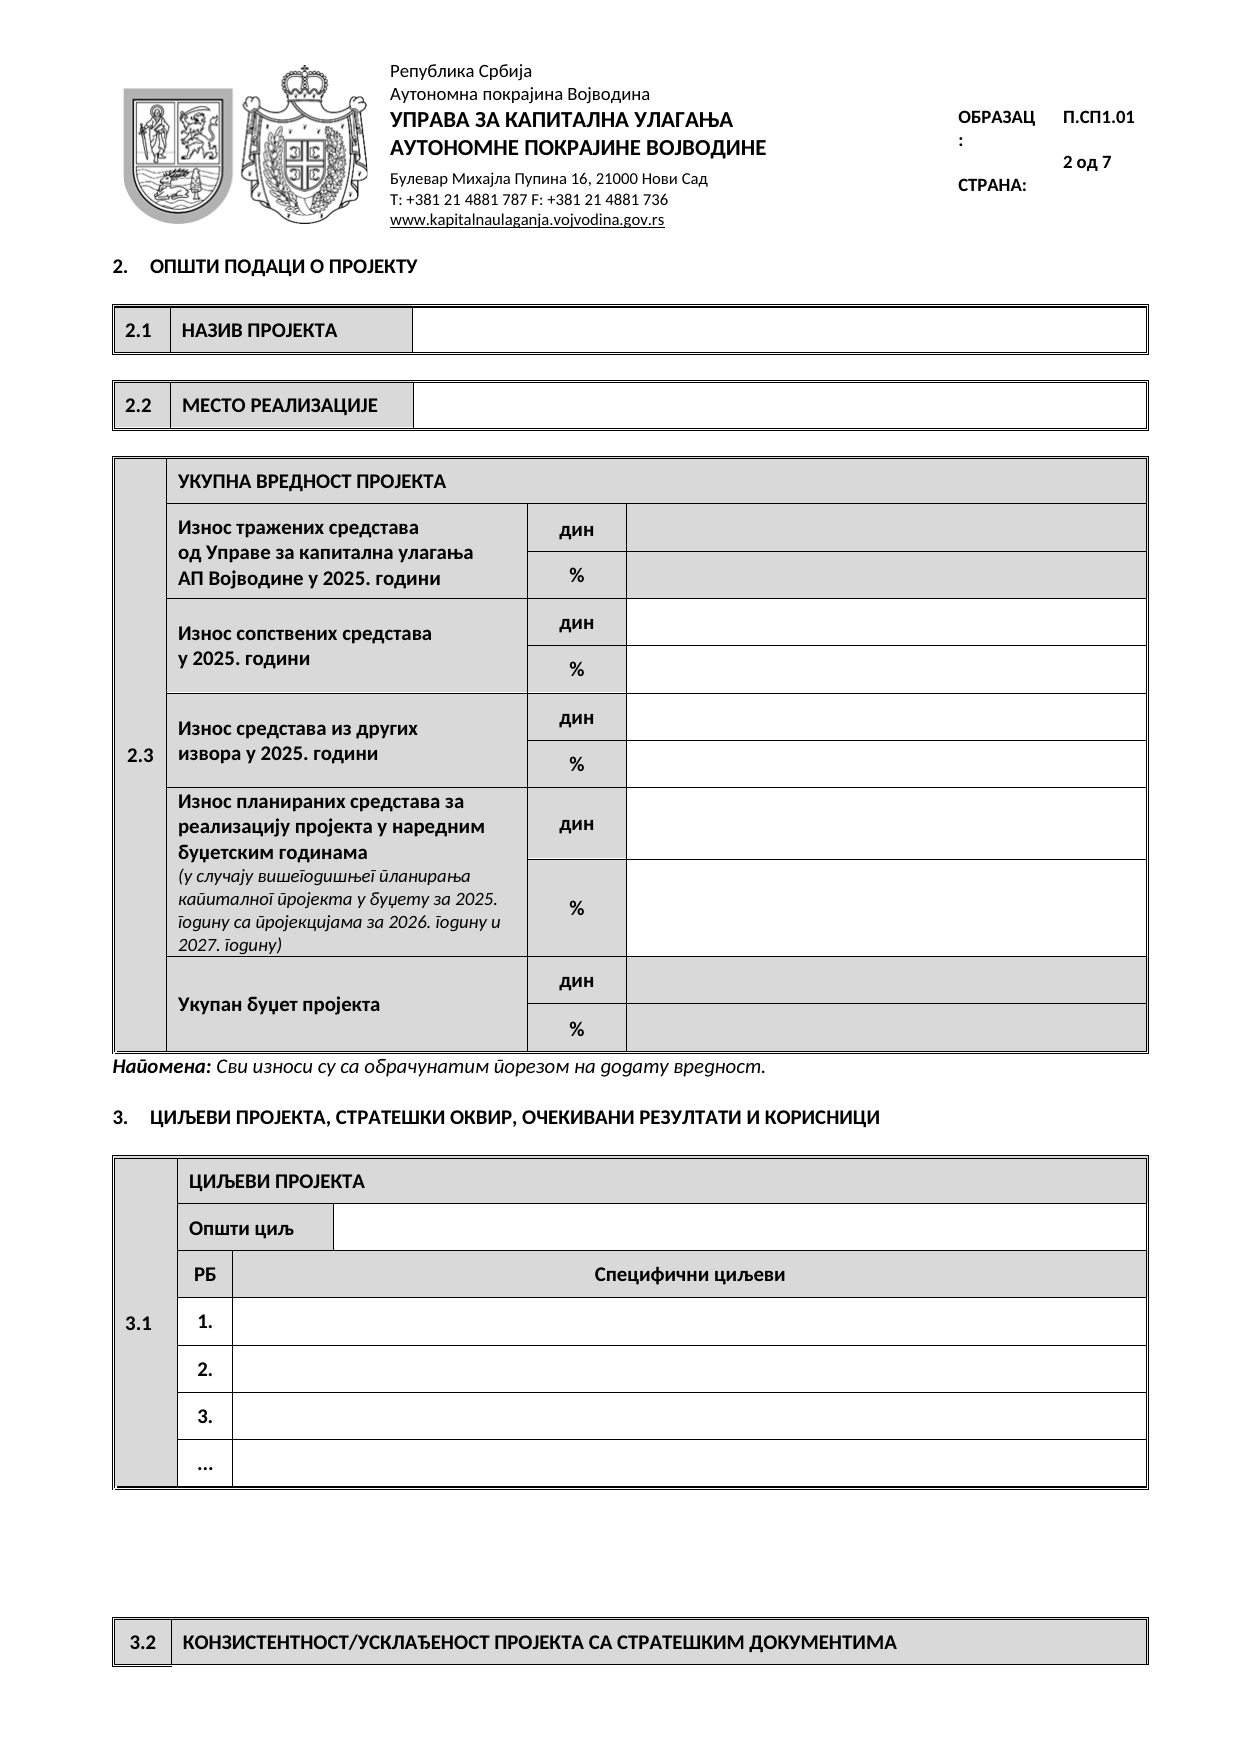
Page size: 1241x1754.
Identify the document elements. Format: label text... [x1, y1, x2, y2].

table_cell ... [178, 1440, 232, 1486]
table_header УКУПНА ВРЕДНОСТ ПРОЈЕКТА [167, 459, 1146, 503]
table_cell [334, 1204, 1146, 1250]
table_cell [627, 1004, 1146, 1051]
table_cell Износ планираних средстава за реализацију пројекта у наредним буџетским годинама (у случају вишегодишњег планирања капиталног пројекта у буџету за 2025. годину са пројекцијама за 2026. годину и 2027. годину) [167, 788, 527, 956]
table_header 2.3 [115, 459, 166, 1051]
table_cell [233, 1346, 1146, 1392]
table_cell [627, 504, 1146, 551]
table_cell Износ тражених средстава од Управе за капитална улагања АП Војводине у 2025. години [167, 504, 527, 598]
table_cell % [528, 860, 626, 956]
table_header КОНЗИСТЕНТНОСТ/УСКЛАЂЕНОСТ ПРОЈЕКТА СА СТРАТЕШКИМ ДОКУМЕНТИМА [172, 1620, 1146, 1664]
table_cell Износ сопствених средстава у 2025. години [167, 599, 527, 692]
table_cell [627, 741, 1146, 787]
table_cell [627, 860, 1146, 956]
table_cell % [528, 646, 626, 692]
table_cell дин [528, 788, 626, 858]
table_header НАЗИВ ПРОЈЕКТА [171, 308, 412, 352]
table_cell 3. [178, 1393, 232, 1439]
table_cell Специфични циљеви [233, 1251, 1146, 1297]
table_cell дин [528, 957, 626, 1003]
table_cell 2. [178, 1346, 232, 1392]
table_header [413, 308, 1146, 352]
table_cell Општи циљ [178, 1204, 333, 1250]
picture [123, 65, 368, 224]
table_cell Износ средстава из других извора у 2025. години [167, 694, 527, 787]
table_header [414, 383, 1146, 427]
table_header 3.2 [115, 1620, 171, 1664]
table_cell % [528, 552, 626, 598]
table_cell Укупан буџет пројекта [167, 957, 527, 1051]
table_cell [627, 552, 1146, 598]
table_header 3.1 [115, 1159, 177, 1486]
table_header ЦИЉЕВИ ПРОЈЕКТА [178, 1159, 1146, 1203]
table_header 2.1 [115, 308, 170, 352]
text Напомена: Сви износи су са обрачунатим порезом на додату вредност. [112, 1054, 1146, 1079]
table_cell РБ [178, 1251, 232, 1297]
table_cell [233, 1393, 1146, 1439]
table_cell [627, 957, 1146, 1003]
list ЦИЉЕВИ ПРОЈЕКТА, СТРАТЕШКИ ОКВИР, ОЧЕКИВАНИ РЕЗУЛТАТИ И КОРИСНИЦИ [112, 1104, 1146, 1130]
table_cell % [528, 1004, 626, 1051]
table_cell [627, 788, 1146, 858]
table_header МЕСТО РЕАЛИЗАЦИЈЕ [171, 383, 413, 427]
table_cell [627, 599, 1146, 645]
table_header 2.2 [115, 383, 170, 427]
table_cell 1. [178, 1298, 232, 1344]
table_cell [233, 1298, 1146, 1344]
table_cell [233, 1440, 1146, 1486]
table_cell дин [528, 694, 626, 740]
table_cell [627, 694, 1146, 740]
table_cell дин [528, 599, 626, 645]
table_cell [627, 646, 1146, 692]
table_cell % [528, 741, 626, 787]
table_cell дин [528, 504, 626, 551]
list ОПШТИ ПОДАЦИ О ПРОЈЕКТУ [112, 253, 1146, 279]
